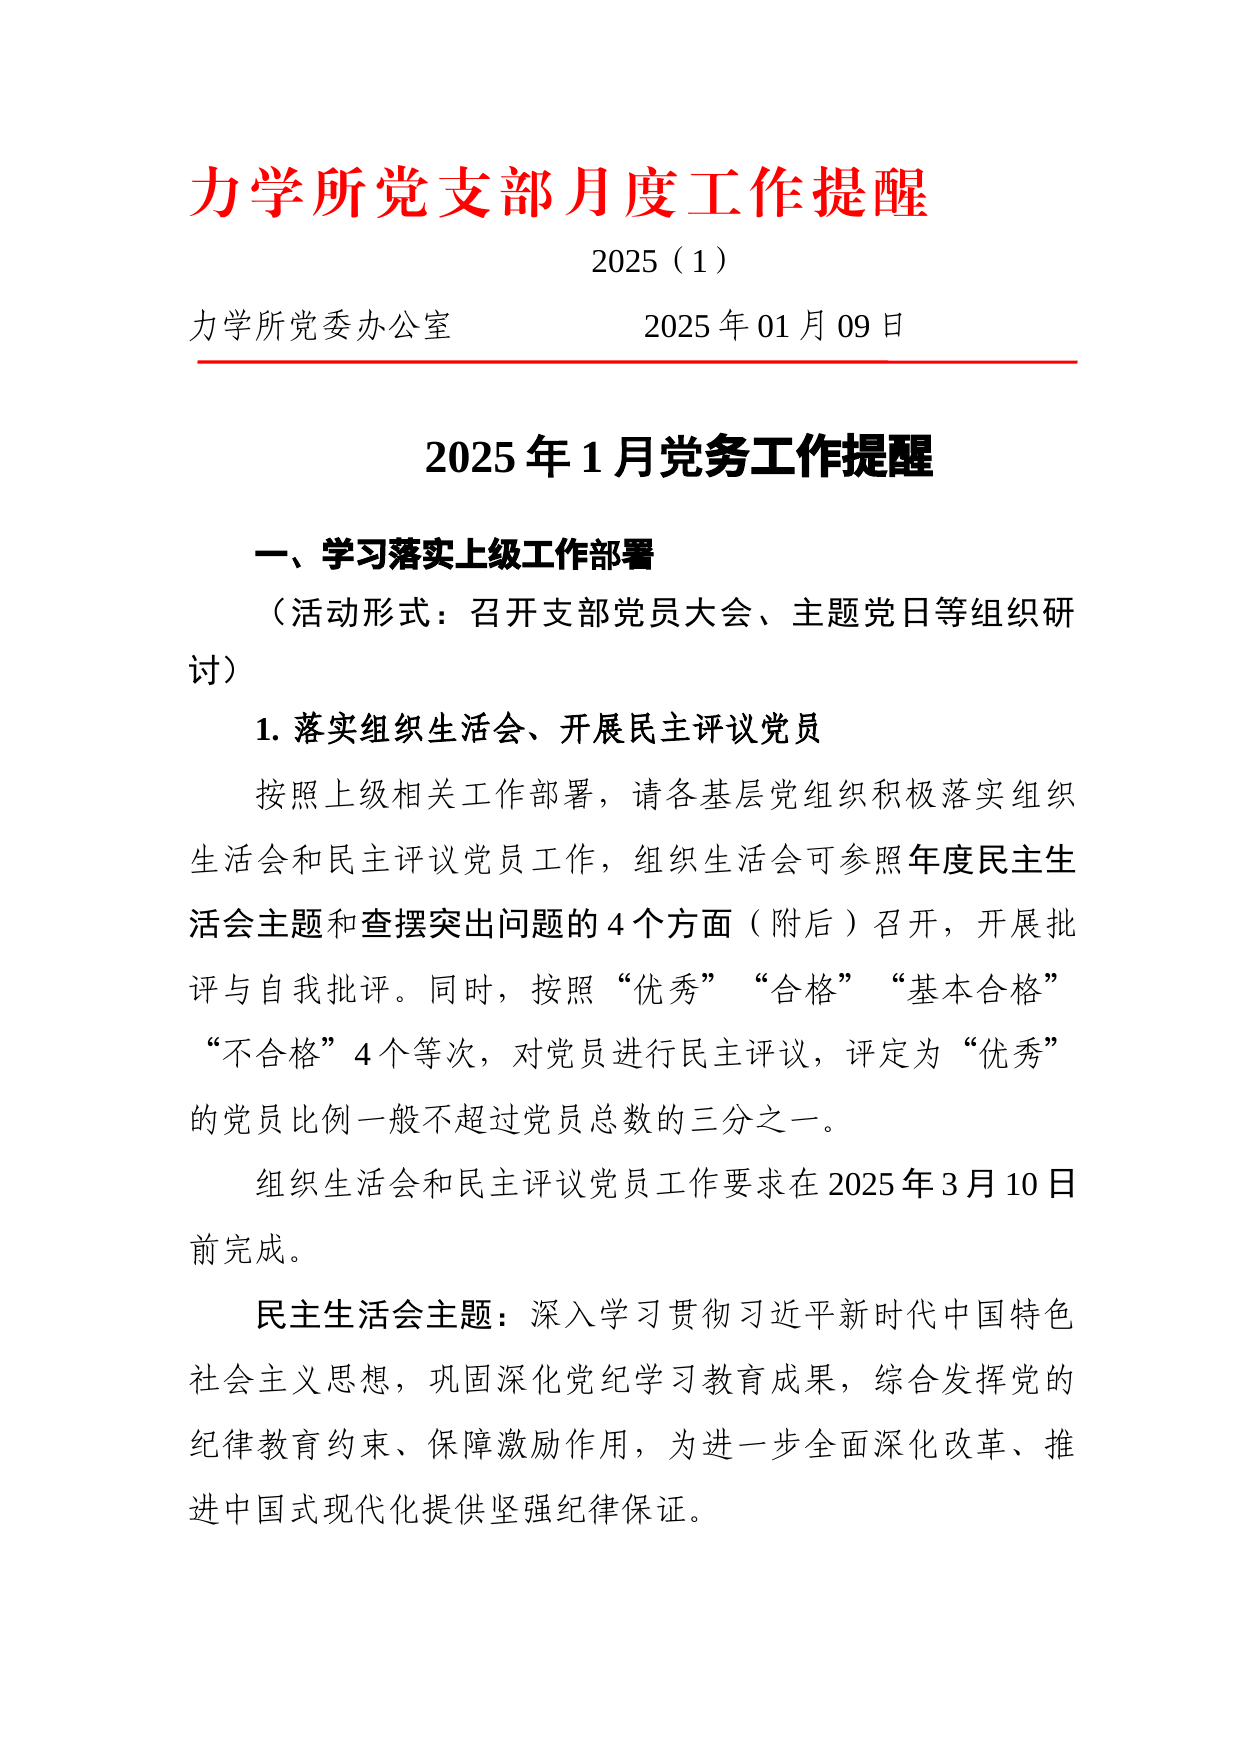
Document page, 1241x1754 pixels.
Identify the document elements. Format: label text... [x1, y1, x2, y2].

text 按照上级相关工作部署，请各基层党组织积极落实组织生活会和民主评议党员工作，组织生活会可参照年度民主生活会主题和查摆突出问题的4个方面（附后）召开，开展批评与自我批评。同时，按照“优秀”“合格”“基本合格”“不合格”4个等次，对党员进行民主评议，评定为“优秀”的党员比例一般不超过党员总数的三分之一。 [187, 759, 1078, 1149]
text 2025年1月党务工作提醒 [187, 422, 1078, 487]
list 落实组织生活会、开展民主评议党员 [254, 694, 1078, 759]
text 力学所党支部月度工作提醒 [187, 162, 1078, 227]
text 一、学习落实上级工作部署 [187, 519, 1078, 578]
text 组织生活会和民主评议党员工作要求在2025年3月10日前完成。 [187, 1149, 1078, 1279]
text （活动形式：召开支部党员大会、主题党日等组织研讨） [187, 578, 1078, 694]
text 民主生活会主题：深入学习贯彻习近平新时代中国特色社会主义思想，巩固深化党纪学习教育成果，综合发挥党的纪律教育约束、保障激励作用，为进一步全面深化改革、推进中国式现代化提供坚强纪律保证。 [187, 1279, 1078, 1539]
text 2025（1） [187, 227, 1078, 292]
text 力学所党委办公室 2025年01月09日 [187, 292, 1078, 357]
